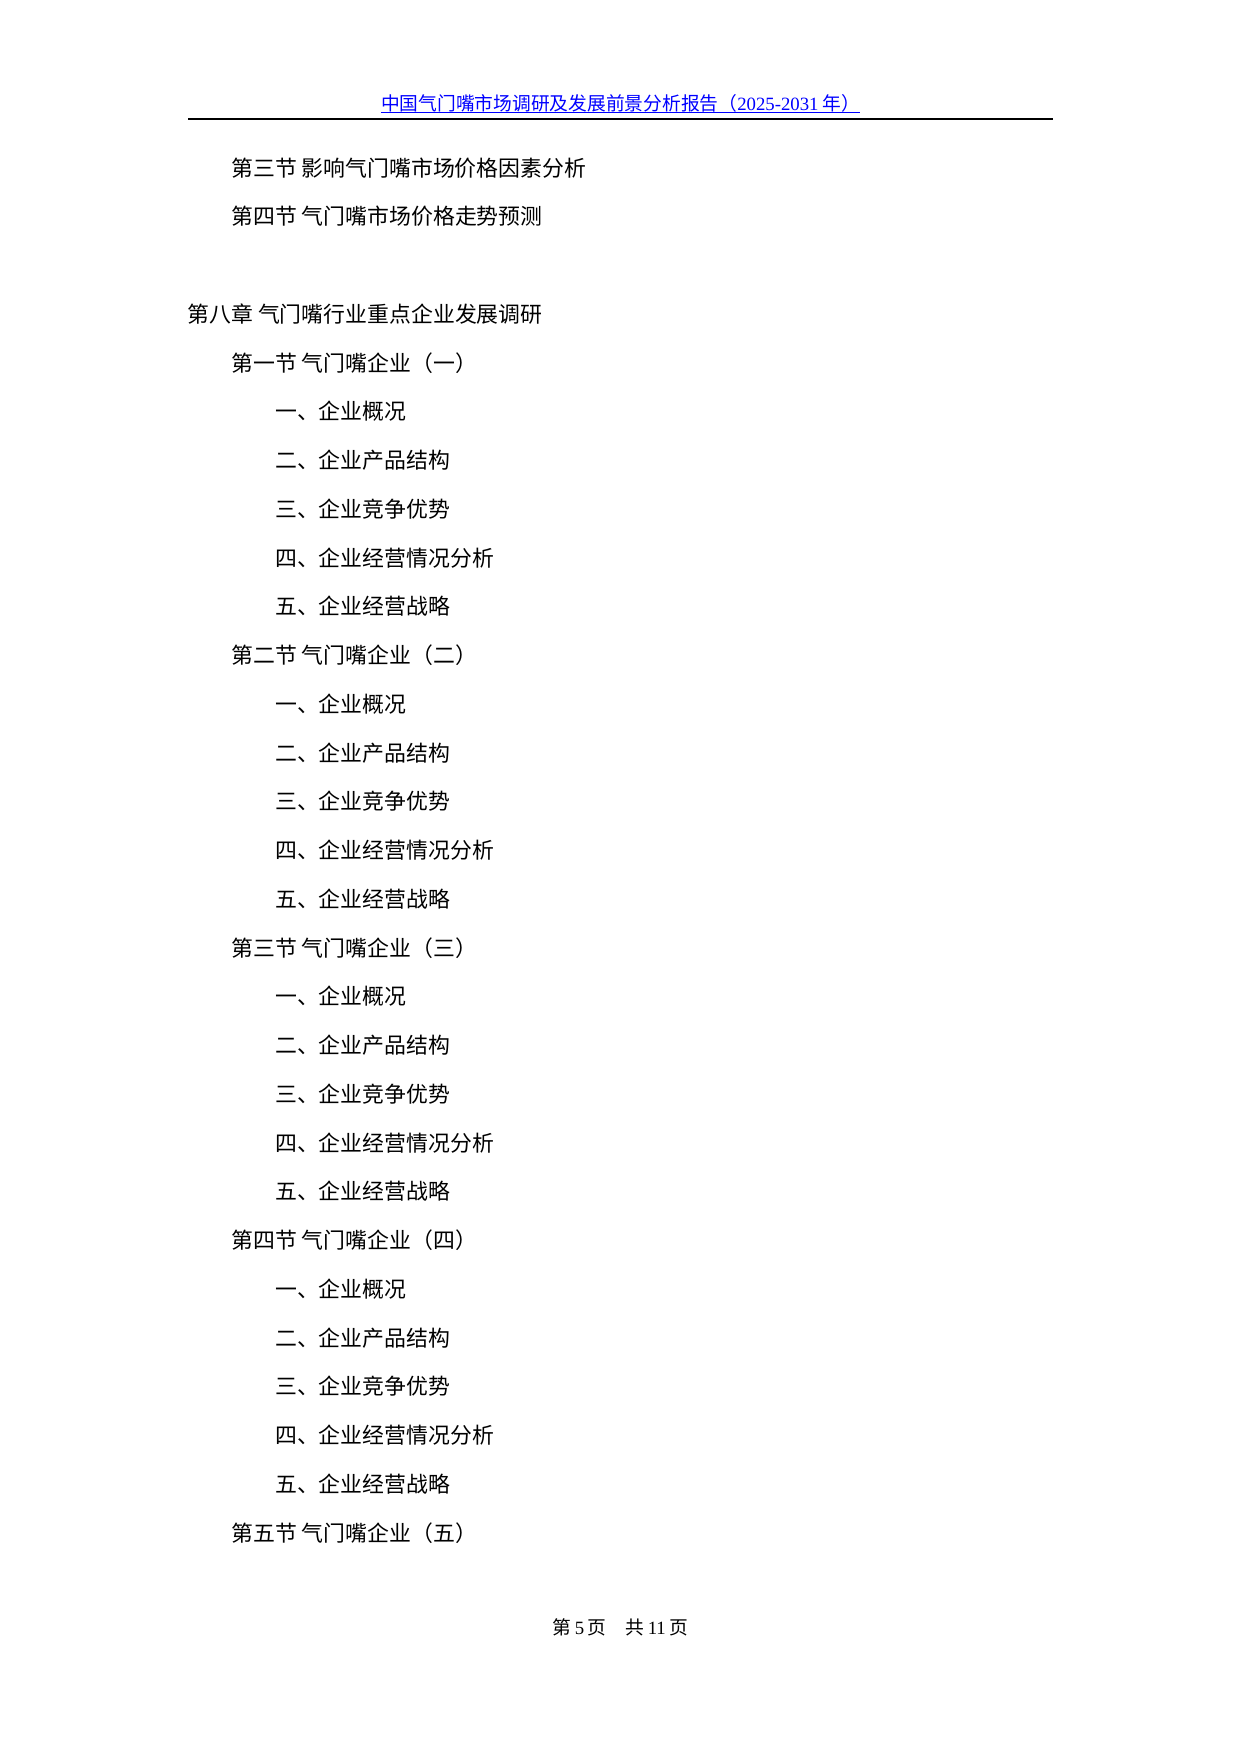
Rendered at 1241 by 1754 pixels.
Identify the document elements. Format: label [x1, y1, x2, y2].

text [187, 150, 1053, 1548]
